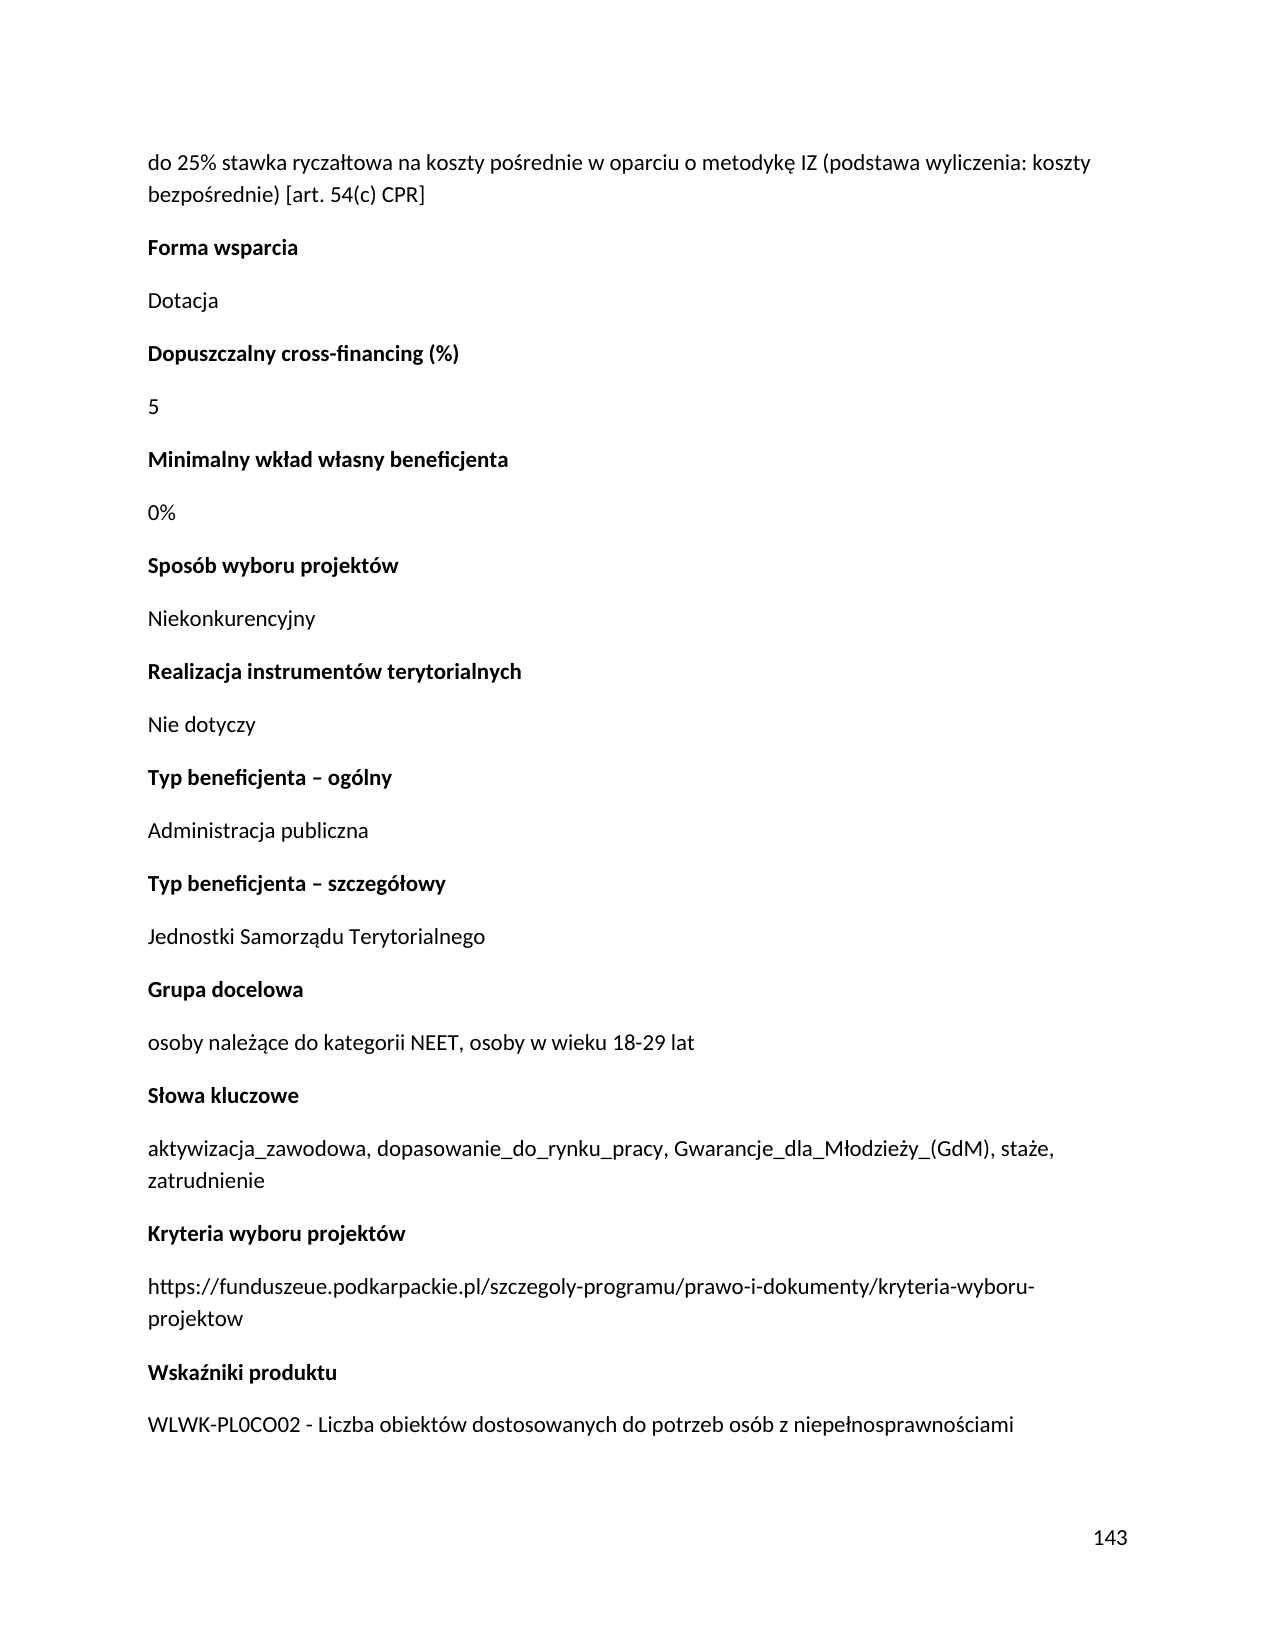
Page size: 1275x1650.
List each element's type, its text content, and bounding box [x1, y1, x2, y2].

text https://funduszeue.podkarpackie.pl/szczegoly-programu/prawo-i-dokumenty/kryteria-wyboru-projektow [148, 1272, 1127, 1333]
text Administracja publiczna [148, 816, 1127, 844]
text Realizacja instrumentów terytorialnych [148, 657, 1127, 685]
text 5 [148, 392, 1127, 420]
text Typ beneficjenta – ogólny [148, 763, 1127, 791]
text 0% [148, 498, 1127, 526]
text Wskaźniki produktu [148, 1358, 1127, 1386]
text Dotacja [148, 286, 1127, 314]
text Forma wsparcia [148, 233, 1127, 261]
text Grupa docelowa [148, 975, 1127, 1003]
text Jednostki Samorządu Terytorialnego [148, 922, 1127, 950]
text WLWK-PL0CO02 - Liczba obiektów dostosowanych do potrzeb osób z niepełnosprawnościami [148, 1411, 1127, 1439]
text osoby należące do kategorii NEET, osoby w wieku 18-29 lat [148, 1028, 1127, 1056]
text aktywizacja_zawodowa, dopasowanie_do_rynku_pracy, Gwarancje_dla_Młodzieży_(GdM), staże, zatrudnienie [148, 1134, 1127, 1194]
text Nie dotyczy [148, 710, 1127, 738]
text Kryteria wyboru projektów [148, 1219, 1127, 1247]
text Dopuszczalny cross-financing (%) [148, 339, 1127, 367]
text Słowa kluczowe [148, 1081, 1127, 1109]
text do 25% stawka ryczałtowa na koszty pośrednie w oparciu o metodykę IZ (podstawa wyliczenia: koszty bezpośrednie) [art. 54(c) CPR] [148, 148, 1127, 208]
text Typ beneficjenta – szczegółowy [148, 869, 1127, 897]
text Niekonkurencyjny [148, 604, 1127, 632]
text Sposób wyboru projektów [148, 551, 1127, 579]
text Minimalny wkład własny beneficjenta [148, 445, 1127, 473]
